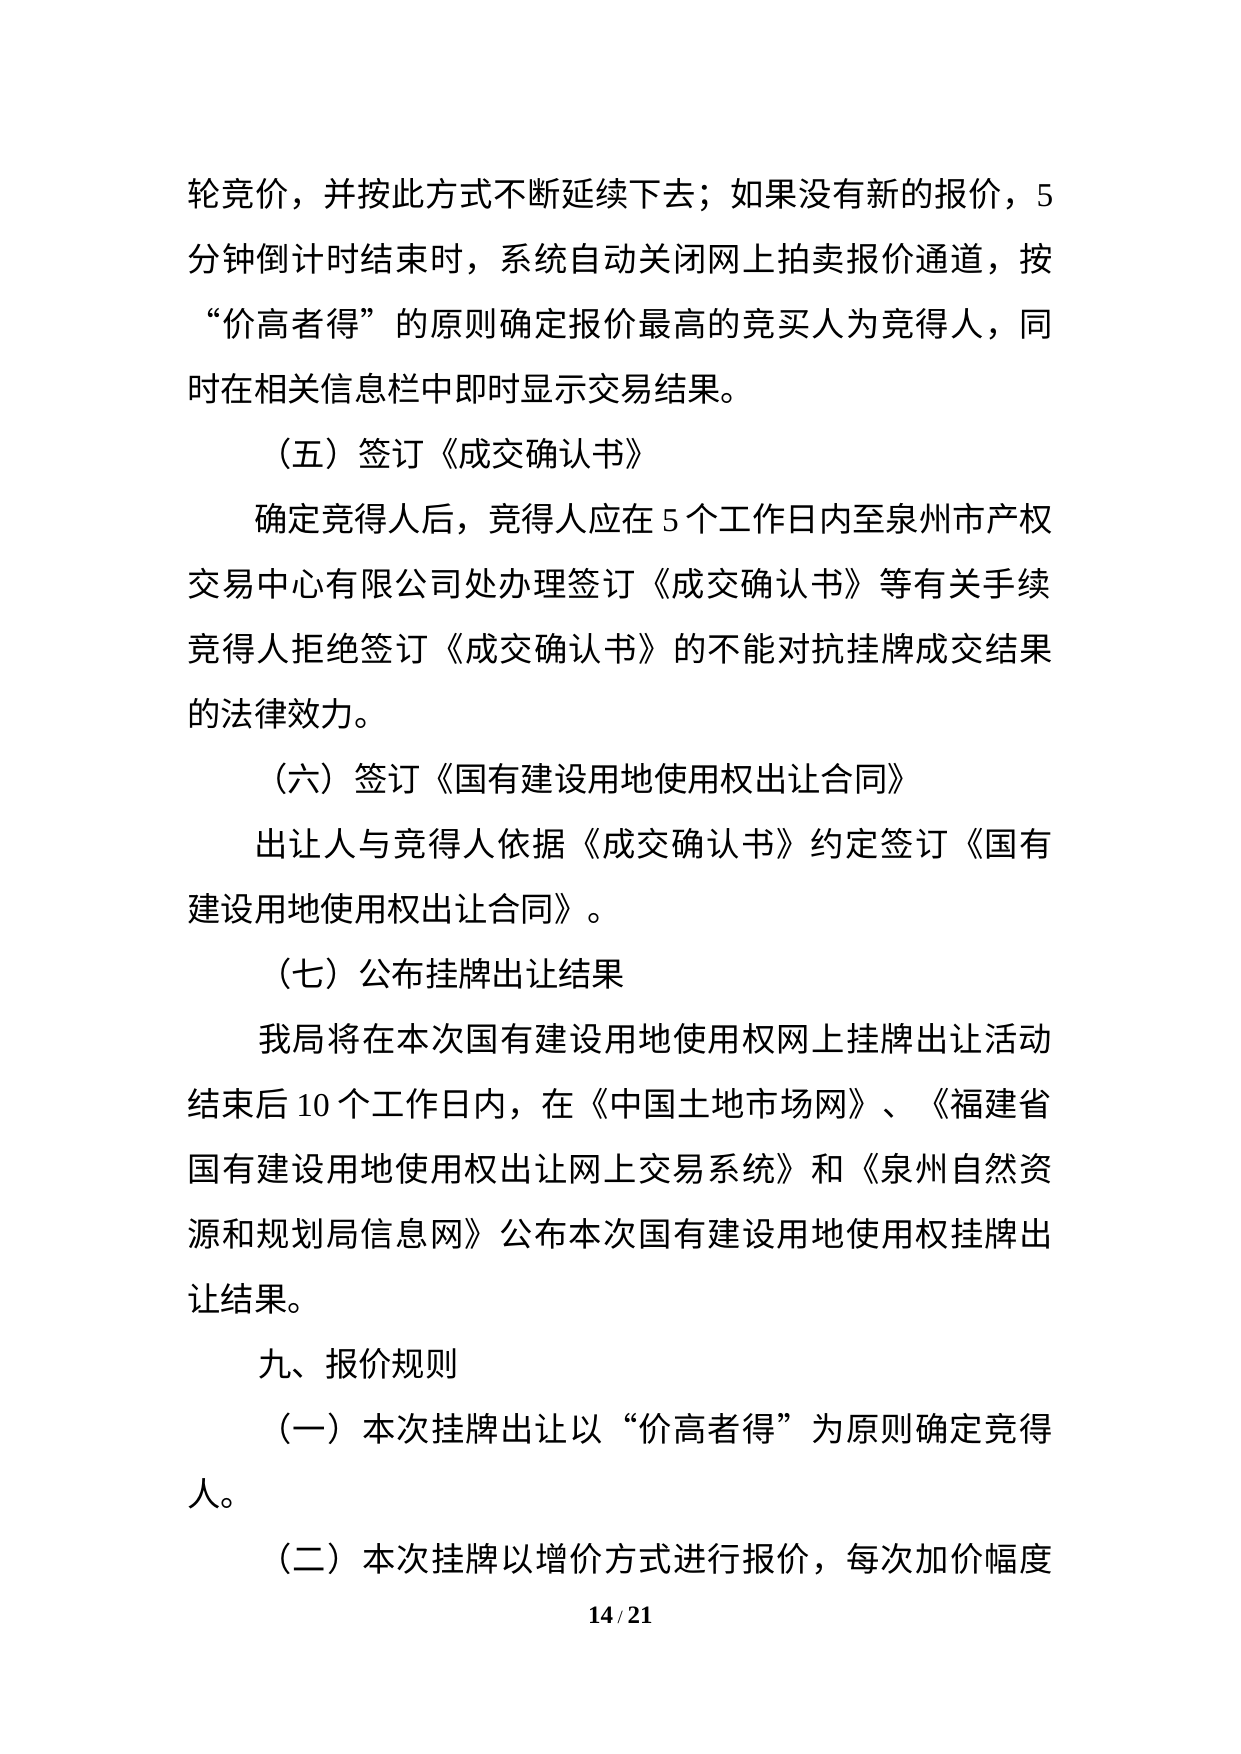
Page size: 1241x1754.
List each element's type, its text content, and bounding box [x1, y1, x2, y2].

text 我局将在本次国有建设用地使用权网上挂牌出让活动结束后10个工作日内，在《中国土地市场网》、《福建省国有建设用地使用权出让网上交易系统》和《泉州自然资源和规划局信息网》公布本次国有建设用地使用权挂牌出让结果。 [187, 1004, 1053, 1329]
text （七）公布挂牌出让结果 [187, 939, 1053, 1004]
text （六）签订《国有建设用地使用权出让合同》 [187, 744, 1053, 809]
text （一）本次挂牌出让以“价高者得”为原则确定竞得人。 [187, 1394, 1053, 1524]
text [187, 1524, 1053, 1589]
text 出让人与竞得人依据《成交确认书》约定签订《国有建设用地使用权出让合同》。 [187, 809, 1053, 939]
text 九、报价规则 [187, 1329, 1053, 1394]
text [187, 159, 1053, 419]
text （五）签订《成交确认书》 [187, 419, 1053, 484]
text 确定竞得人后，竞得人应在5个工作日内至泉州市产权交易中心有限公司处办理签订《成交确认书》等有关手续。竞得人拒绝签订《成交确认书》的不能对抗挂牌成交结果的法律效力。 [187, 484, 1053, 744]
